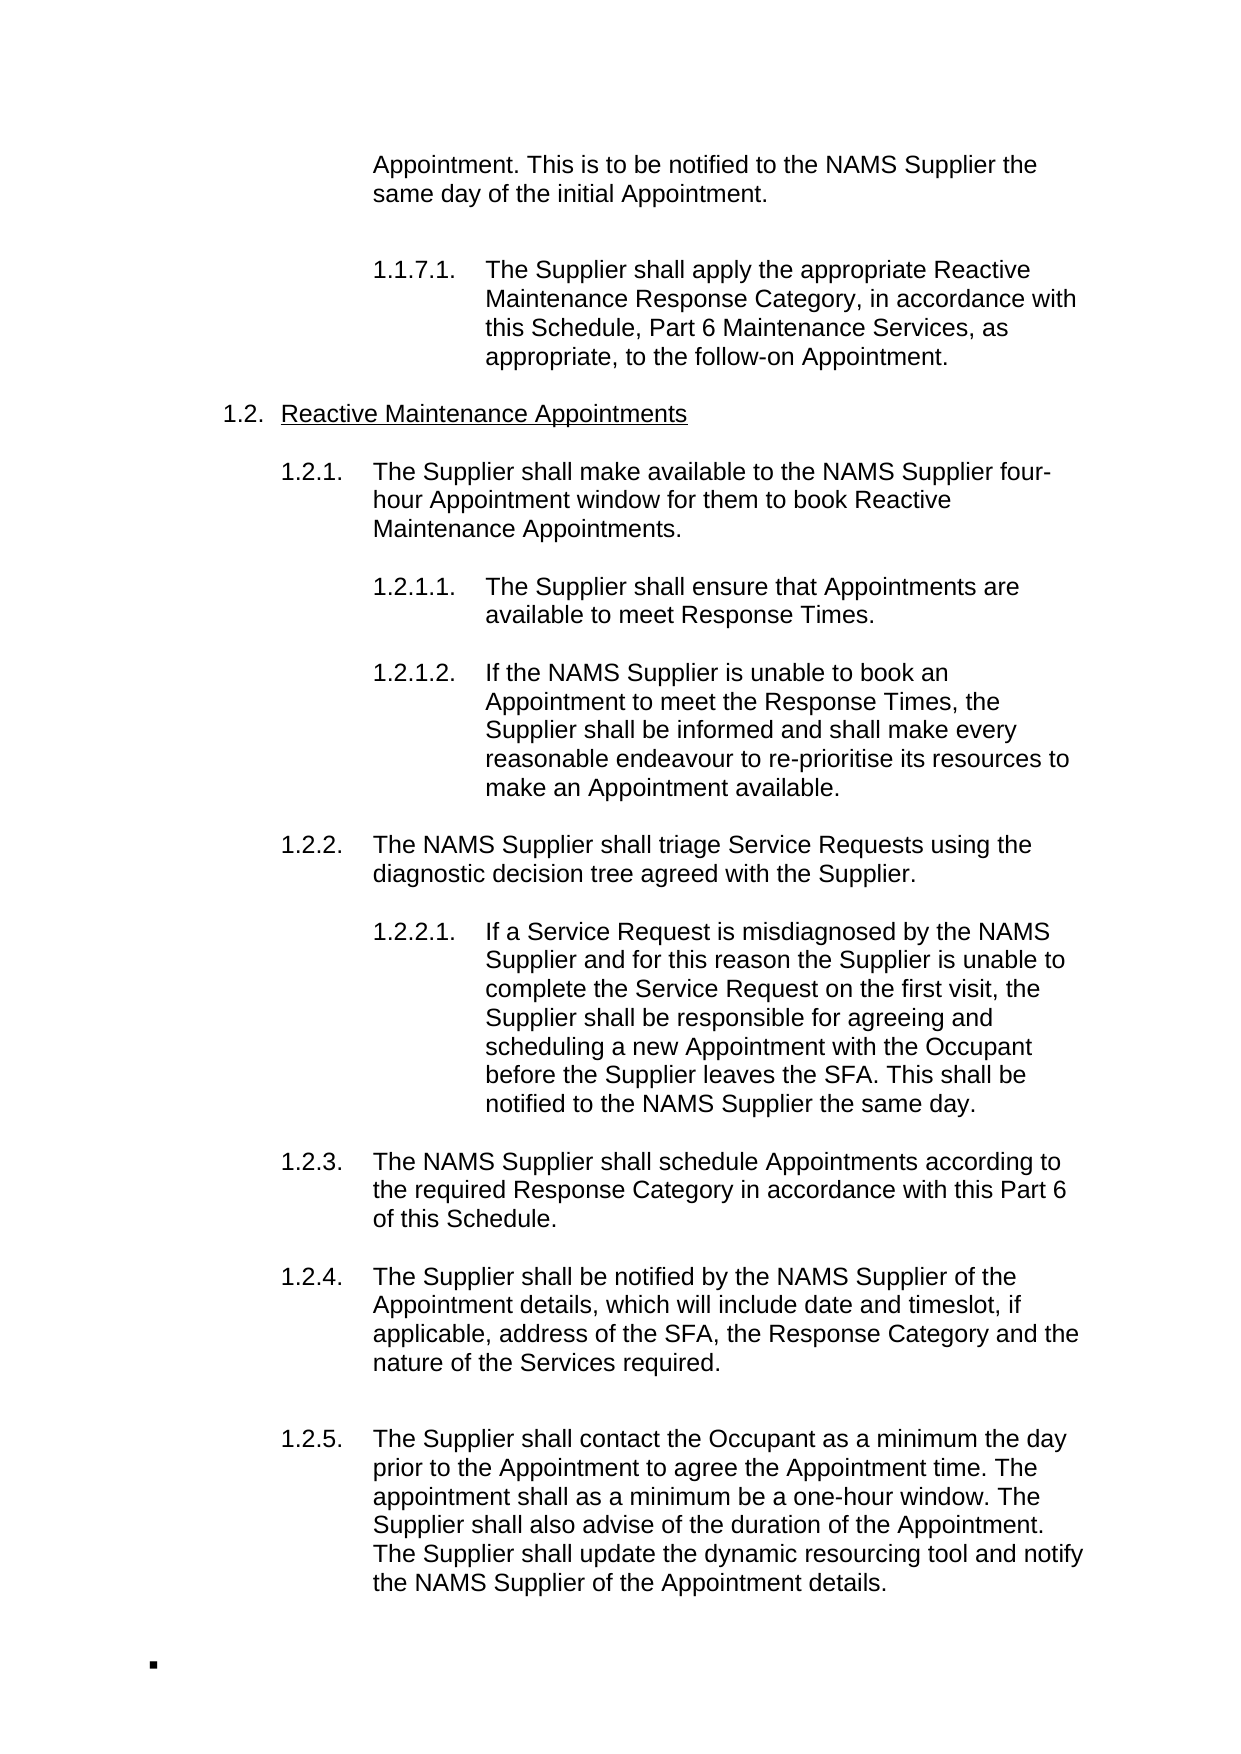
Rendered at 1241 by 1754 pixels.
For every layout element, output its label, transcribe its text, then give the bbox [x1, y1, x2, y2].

list The Supplier shall apply the appropriate Reactive Maintenance Response Category, in accordance with this Schedule, Part 6 Maintenance Services, as appropriate, to the follow-on Appointment. [373, 255, 1090, 370]
list If the NAMS Supplier is unable to book an Appointment to meet the Response Times, the Supplier shall be informed and shall make every reasonable endeavour to re-prioritise its resources to make an Appointment available. [373, 658, 1090, 801]
list The NAMS Supplier shall schedule Appointments according to the required Response Category in accordance with this Part 6 of this Schedule. [281, 1146, 1090, 1233]
list The Supplier shall be notified by the NAMS Supplier of the Appointment details, which will include date and timeslot, if applicable, address of the SFA, the Response Category and the nature of the Services required. [281, 1261, 1090, 1376]
list The Supplier shall make available to the NAMS Supplier four-hour Appointment window for them to book Reactive Maintenance Appointments. [281, 456, 1090, 543]
list The NAMS Supplier shall triage Service Requests using the diagnostic decision tree agreed with the Supplier. [281, 830, 1090, 888]
list If a Service Request is misdiagnosed by the NAMS Supplier and for this reason the Supplier is unable to complete the Service Request on the first visit, the Supplier shall be responsible for agreeing and scheduling a new Appointment with the Occupant before the Supplier leaves the SFA. This shall be notified to the NAMS Supplier the same day. [373, 916, 1090, 1118]
list Reactive Maintenance Appointments [223, 399, 1090, 428]
list The Supplier shall contact the Occupant as a minimum the day prior to the Appointment to agree the Appointment time. The appointment shall as a minimum be a one-hour window. The Supplier shall also advise of the duration of the Appointment. The Supplier shall update the dynamic resourcing tool and notify the NAMS Supplier of the Appointment details. [281, 1424, 1090, 1597]
list The Supplier shall ensure that Appointments are available to meet Response Times. [373, 571, 1090, 629]
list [281, 150, 1090, 207]
